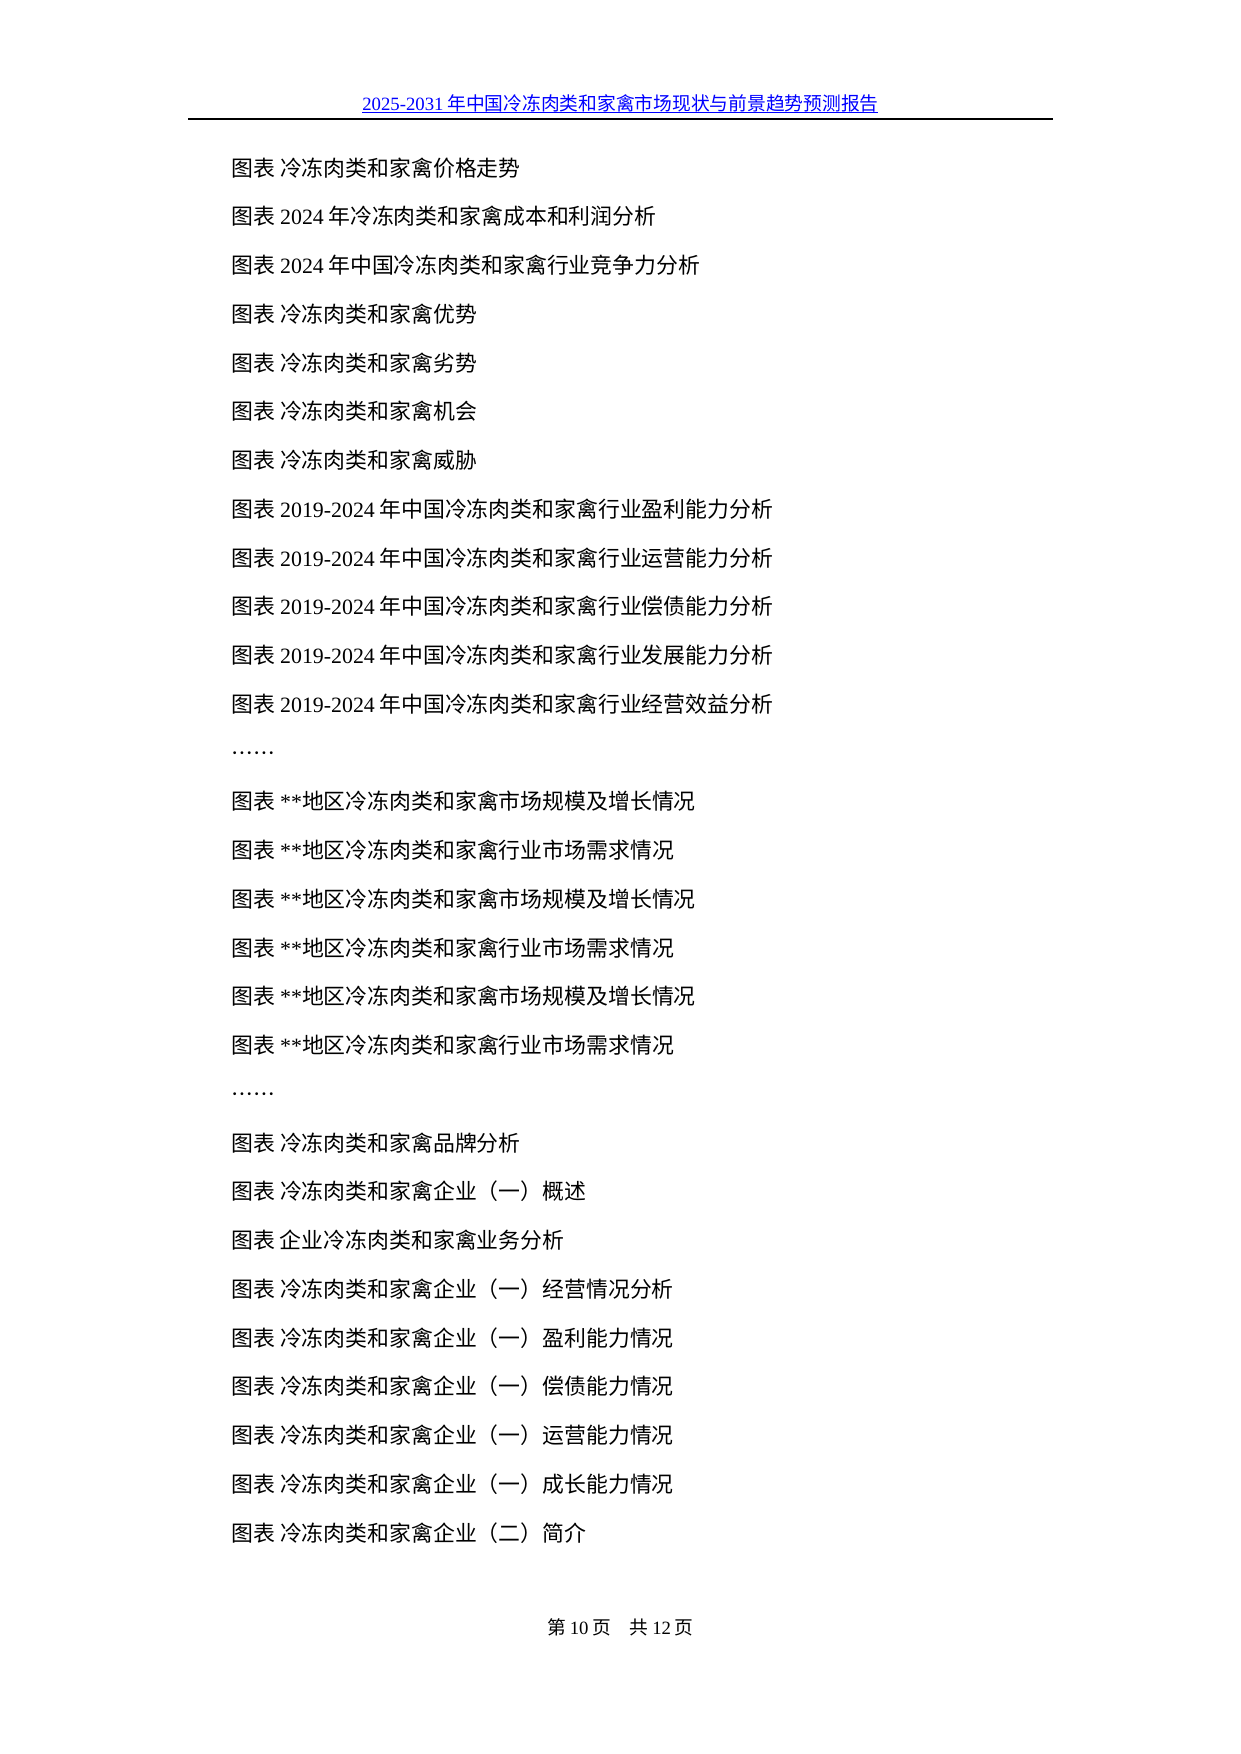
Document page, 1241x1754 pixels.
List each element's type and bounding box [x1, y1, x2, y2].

text [187, 150, 1053, 1548]
